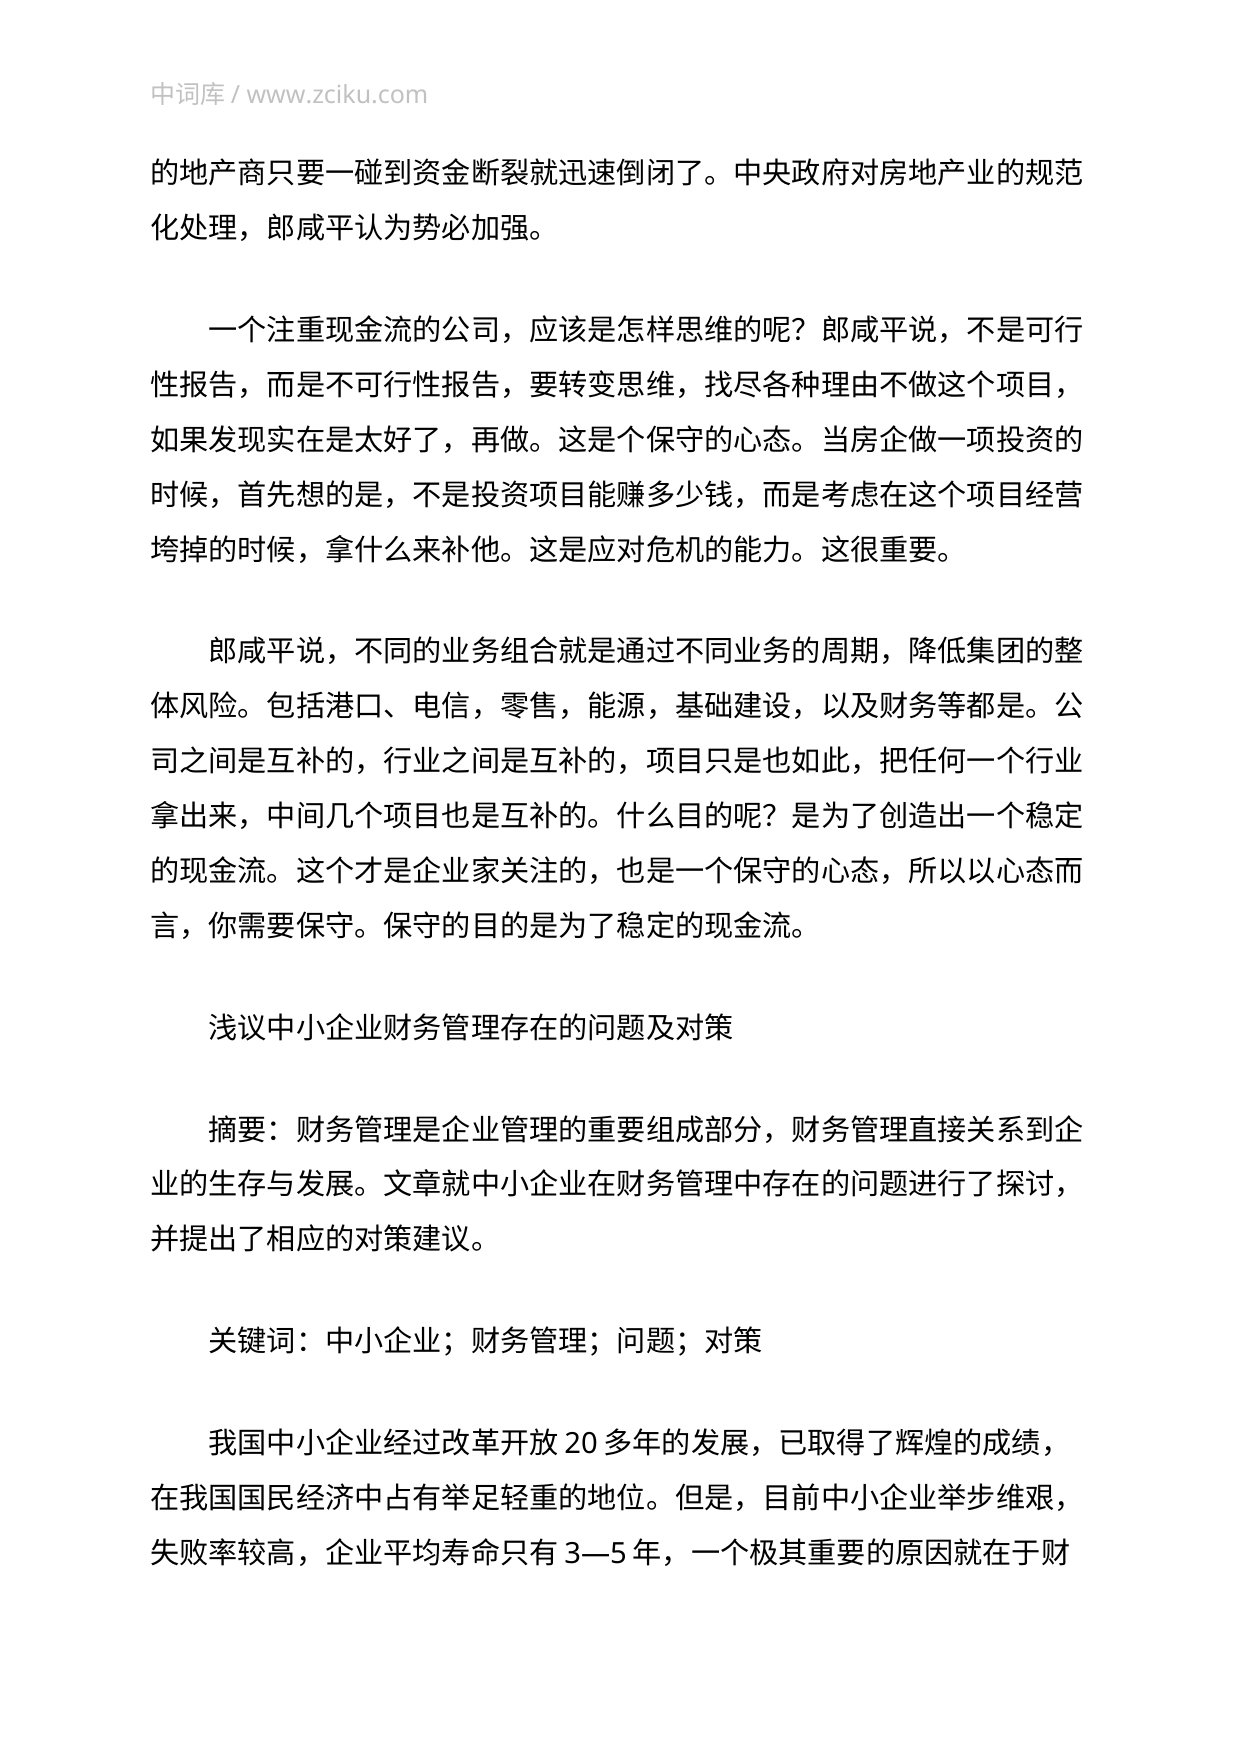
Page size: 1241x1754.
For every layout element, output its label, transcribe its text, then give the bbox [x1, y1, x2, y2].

text 关键词：中小企业；财务管理；问题；对策 [150, 1318, 1090, 1360]
text 一个注重现金流的公司，应该是怎样思维的呢？郎咸平说，不是可行性报告，而是不可行性报告，要转变思维，找尽各种理由不做这个项目，如果发现实在是太好了，再做。这是个保守的心态。当房企做一项投资的时候，首先想的是，不是投资项目能赚多少钱，而是考虑在这个项目经营垮掉的时候，拿什么来补他。这是应对危机的能力。这很重要。 [150, 307, 1090, 568]
text 郎咸平说，不同的业务组合就是通过不同业务的周期，降低集团的整体风险。包括港口、电信，零售，能源，基础建设，以及财务等都是。公司之间是互补的，行业之间是互补的，项目只是也如此，把任何一个行业拿出来，中间几个项目也是互补的。什么目的呢？是为了创造出一个稳定的现金流。这个才是企业家关注的，也是一个保守的心态，所以以心态而言，你需要保守。保守的目的是为了稳定的现金流。 [150, 628, 1090, 945]
text 浅议中小企业财务管理存在的问题及对策 [150, 1004, 1090, 1047]
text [150, 1419, 1090, 1572]
text 摘要：财务管理是企业管理的重要组成部分，财务管理直接关系到企业的生存与发展。文章就中小企业在财务管理中存在的问题进行了探讨，并提出了相应的对策建议。 [150, 1106, 1090, 1258]
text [150, 150, 1090, 247]
